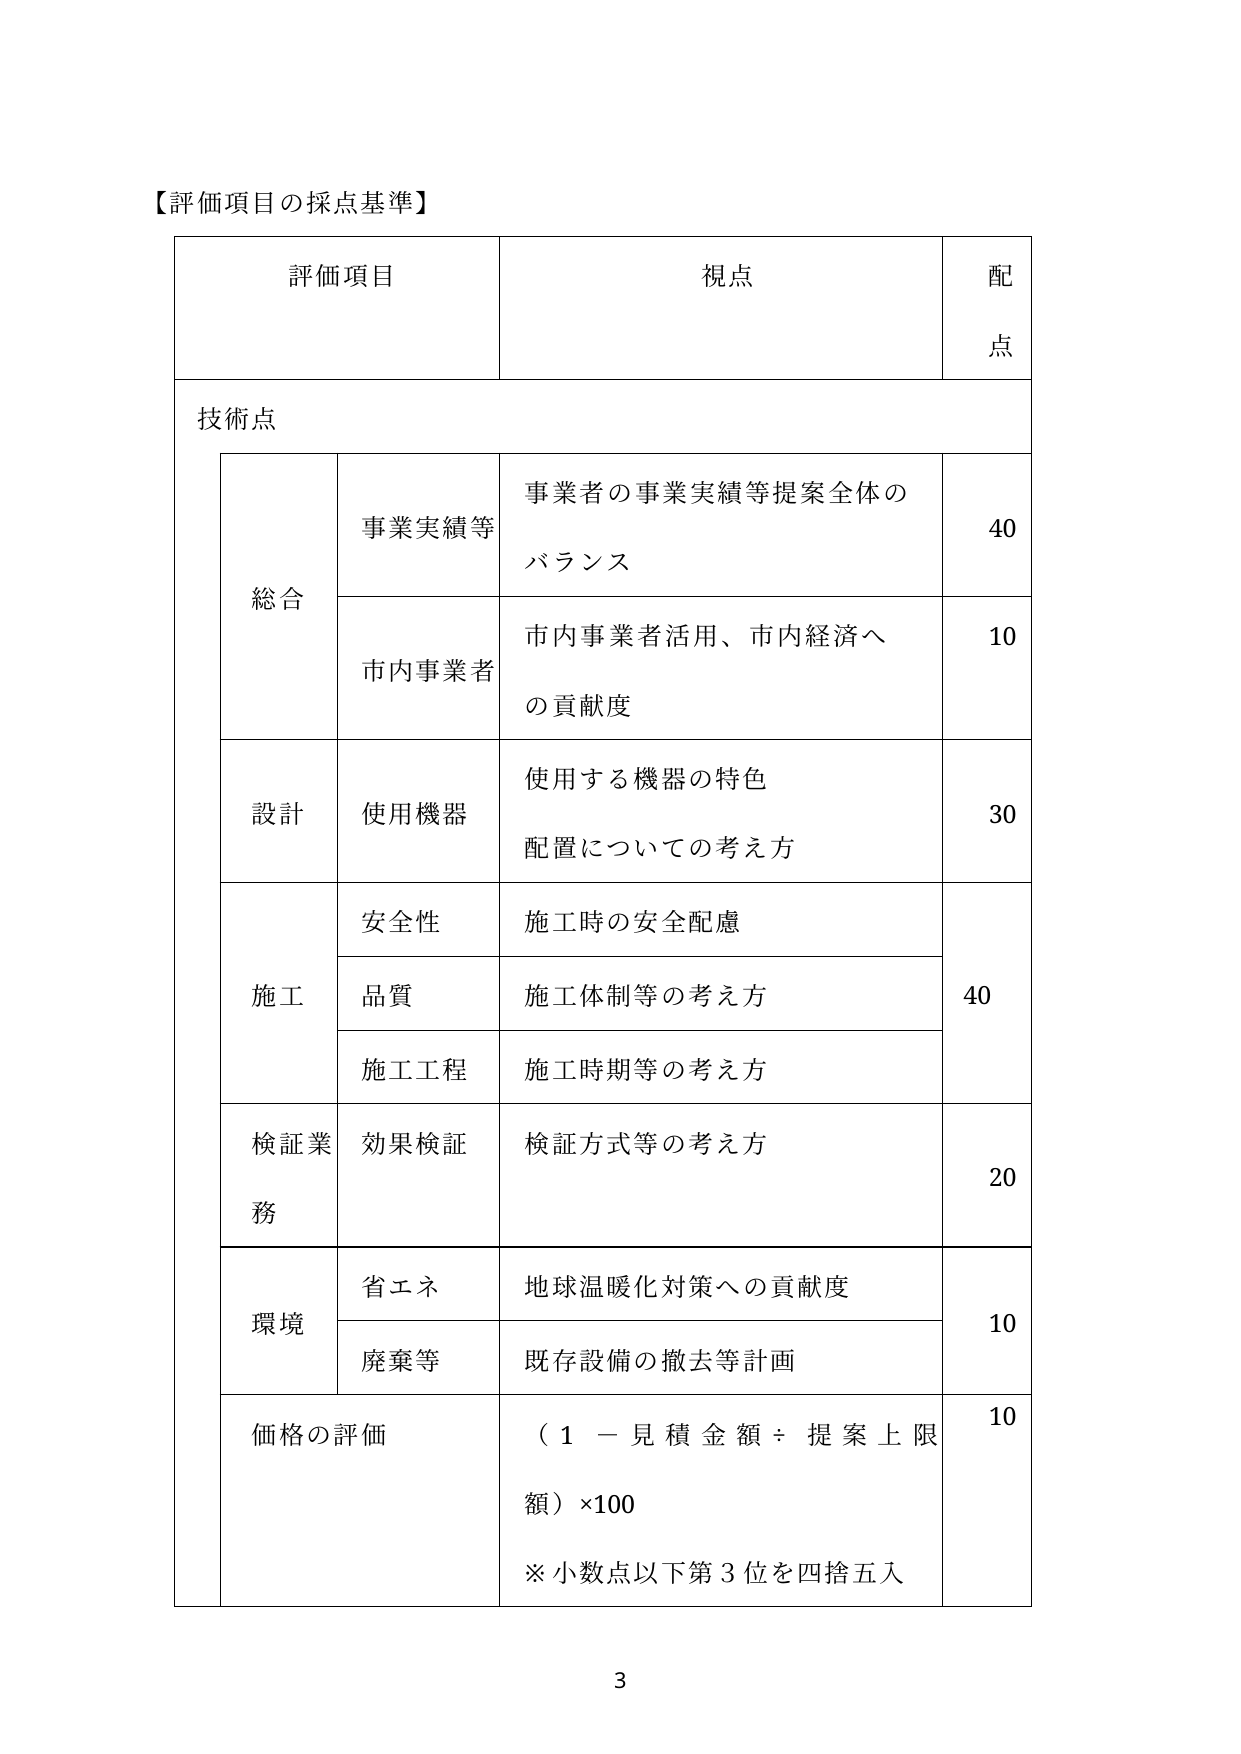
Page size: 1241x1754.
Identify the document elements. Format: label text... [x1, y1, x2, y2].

table_cell 事業実績等 [338, 454, 499, 596]
table_cell 地球温暖化対策への貢献度 [500, 1248, 942, 1320]
table_cell 施工体制等の考え方 [500, 957, 942, 1029]
table_cell 品質 [338, 957, 499, 1029]
table_cell 40 [943, 454, 1031, 596]
table_cell 事業者の事業実績等提案全体のバランス [500, 454, 942, 596]
table_cell 20 [943, 1104, 1031, 1246]
table_cell 10 [943, 1248, 1031, 1394]
table_cell [175, 453, 220, 1606]
text 【評価項目の採点基準】 [115, 167, 1125, 236]
table_cell 使用する機器の特色 配置についての考え方 [500, 740, 942, 882]
table_header 視点 [500, 237, 942, 379]
table_cell 省エネ [338, 1248, 499, 1320]
table_cell 価格の評価 [221, 1395, 499, 1606]
table_cell 既存設備の撤去等計画 [500, 1321, 942, 1394]
table_cell 施工工程 [338, 1031, 499, 1103]
table_cell 安全性 [338, 883, 499, 956]
table_cell 40 [943, 883, 1031, 1103]
table_cell 施工時の安全配慮 [500, 883, 942, 956]
table_cell 廃棄等 [338, 1321, 499, 1394]
table_cell 10 [943, 1395, 1031, 1606]
table_cell 総合 [221, 454, 337, 739]
table_cell 技術点 [175, 380, 500, 453]
table_cell 市内事業者活用、市内経済への貢献度 [500, 597, 942, 739]
table_cell 環境 [221, 1248, 337, 1394]
table_cell 施工 [221, 883, 337, 1103]
table_cell 検証業務 [221, 1104, 337, 1246]
table_cell 30 [943, 740, 1031, 882]
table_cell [500, 1395, 942, 1606]
table_header 評価項目 [175, 237, 499, 379]
table_cell [500, 380, 943, 453]
table_header 配点 [943, 237, 1031, 379]
table_cell 10 [943, 597, 1031, 739]
table_cell 市内事業者 [338, 597, 499, 739]
table_cell 効果検証 [338, 1104, 499, 1246]
table_cell 使用機器 [338, 740, 499, 882]
table_cell 施工時期等の考え方 [500, 1031, 942, 1103]
table_cell 設計 [221, 740, 337, 882]
table_cell 検証方式等の考え方 [500, 1104, 942, 1246]
table_cell [943, 380, 1031, 453]
